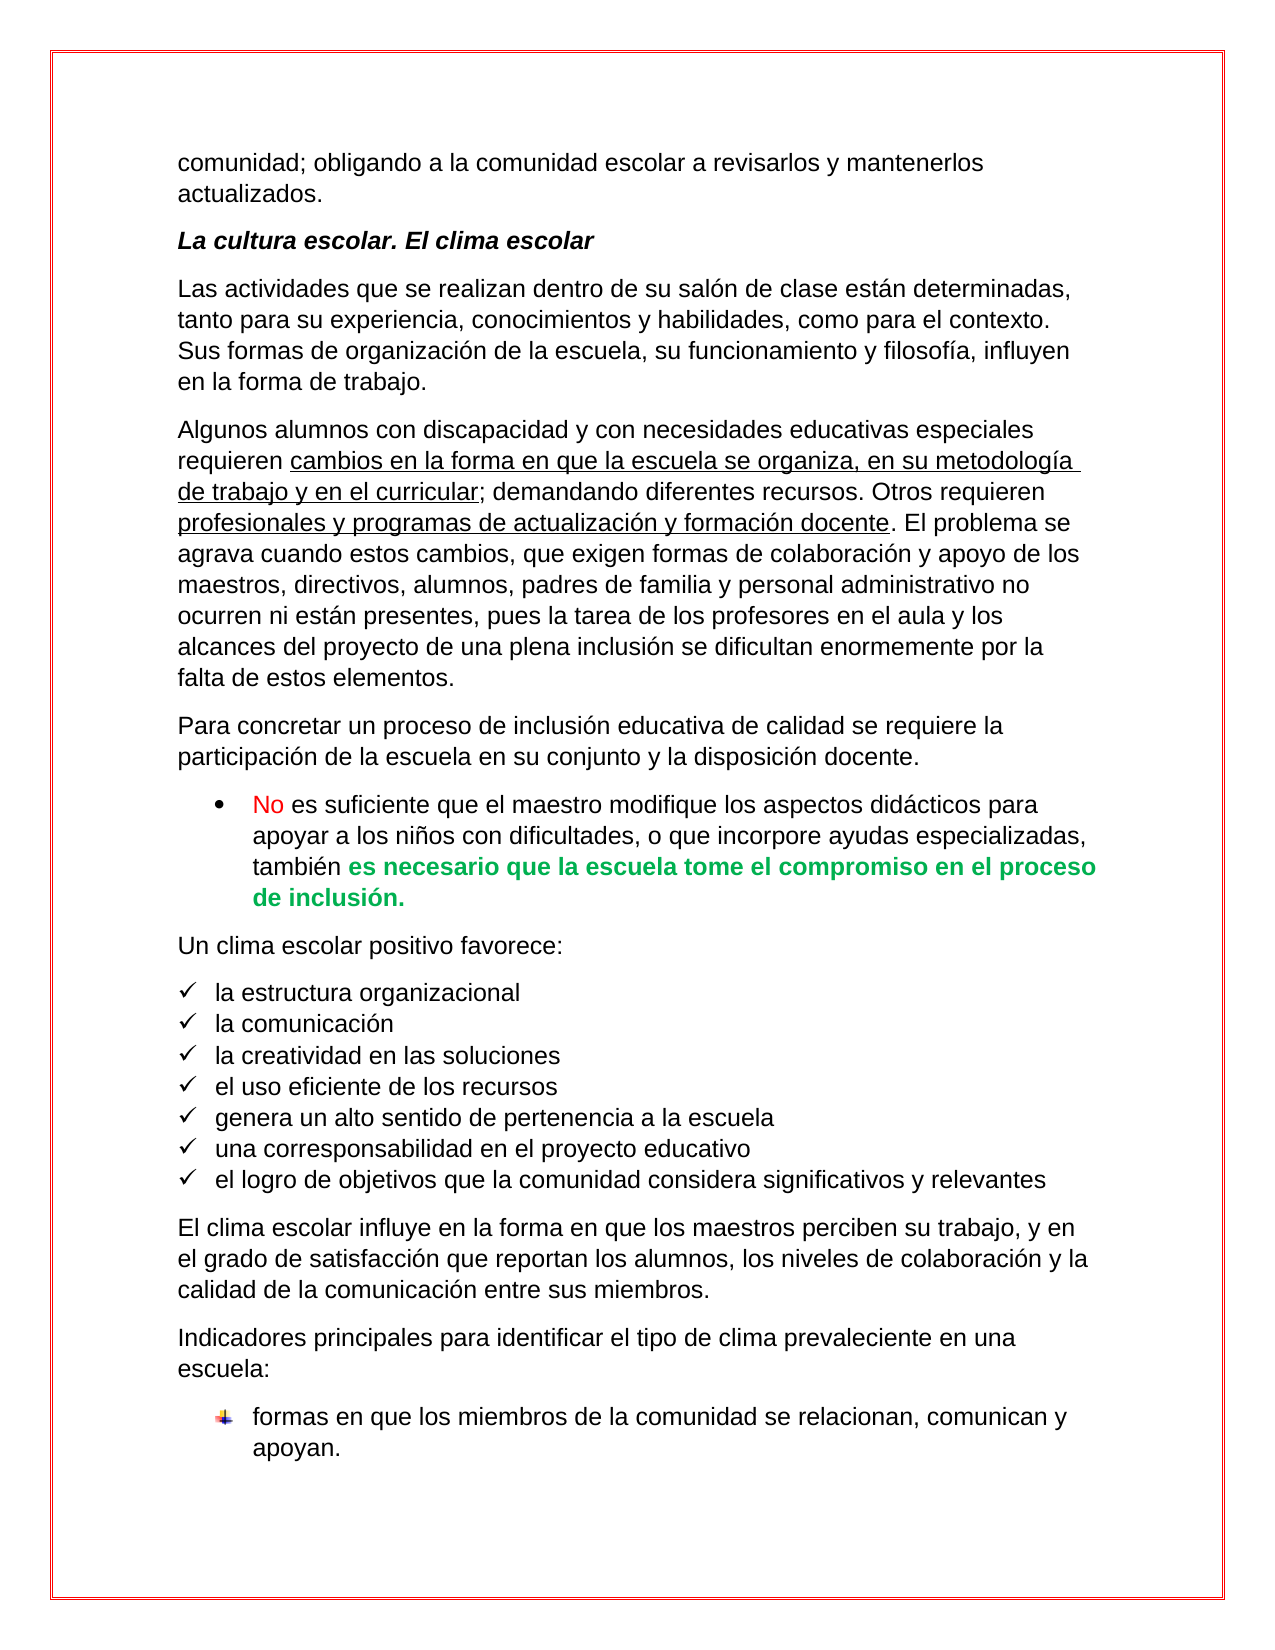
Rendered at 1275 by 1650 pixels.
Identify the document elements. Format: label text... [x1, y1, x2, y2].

text El clima escolar influye en la forma en que los maestros perciben su trabajo, y en el grado de satisfacción que reportan los alumnos, los niveles de colaboración y la calidad de la comunicación entre sus miembros. [177, 1213, 1098, 1304]
text Un clima escolar positivo favorece: [177, 931, 1098, 959]
text Para concretar un proceso de inclusión educativa de calidad se requiere la participación de la escuela en su conjunto y la disposición docente. [177, 711, 1098, 771]
list la creatividad en las soluciones [177, 1041, 1098, 1069]
list genera un alto sentido de pertenencia a la escuela [177, 1103, 1098, 1132]
text Indicadores principales para identificar el tipo de clima prevaleciente en una escuela: [177, 1323, 1098, 1383]
list el uso eficiente de los recursos [177, 1072, 1098, 1101]
list la comunicación [177, 1009, 1098, 1038]
list el logro de objetivos que la comunidad considera significativos y relevantes [177, 1165, 1098, 1194]
list formas en que los miembros de la comunidad se relacionan, comunican y apoyan. [215, 1402, 1098, 1461]
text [177, 148, 1098, 207]
list una corresponsabilidad en el proyecto educativo [177, 1134, 1098, 1163]
list No es suficiente que el maestro modifique los aspectos didácticos para apoyar a los niños con dificultades, o que incorpore ayudas especializadas, también es necesario que la escuela tome el compromiso en el proceso de inclusión. [215, 790, 1098, 912]
text Algunos alumnos con discapacidad y con necesidades educativas especiales requieren cambios en la forma en que la escuela se organiza, en su metodología de trabajo y en el curricular; demandando diferentes recursos. Otros requieren profesionales y programas de actualización y formación docente. El problema se agrava cuando estos cambios, que exigen formas de colaboración y apoyo de los maestros, directivos, alumnos, padres de familia y personal administrativo no ocurren ni están presentes, pues la tarea de los profesores en el aula y los alcances del proyecto de una plena inclusión se dificultan enormemente por la falta de estos elementos. [177, 415, 1098, 692]
list la estructura organizacional [177, 978, 1098, 1007]
text Las actividades que se realizan dentro de su salón de clase están determinadas, tanto para su experiencia, conocimientos y habilidades, como para el contexto. Sus formas de organización de la escuela, su funcionamiento y filosofía, influyen en la forma de trabajo. [177, 274, 1098, 396]
picture [215, 1408, 233, 1425]
text La cultura escolar. El clima escolar [177, 226, 1098, 255]
